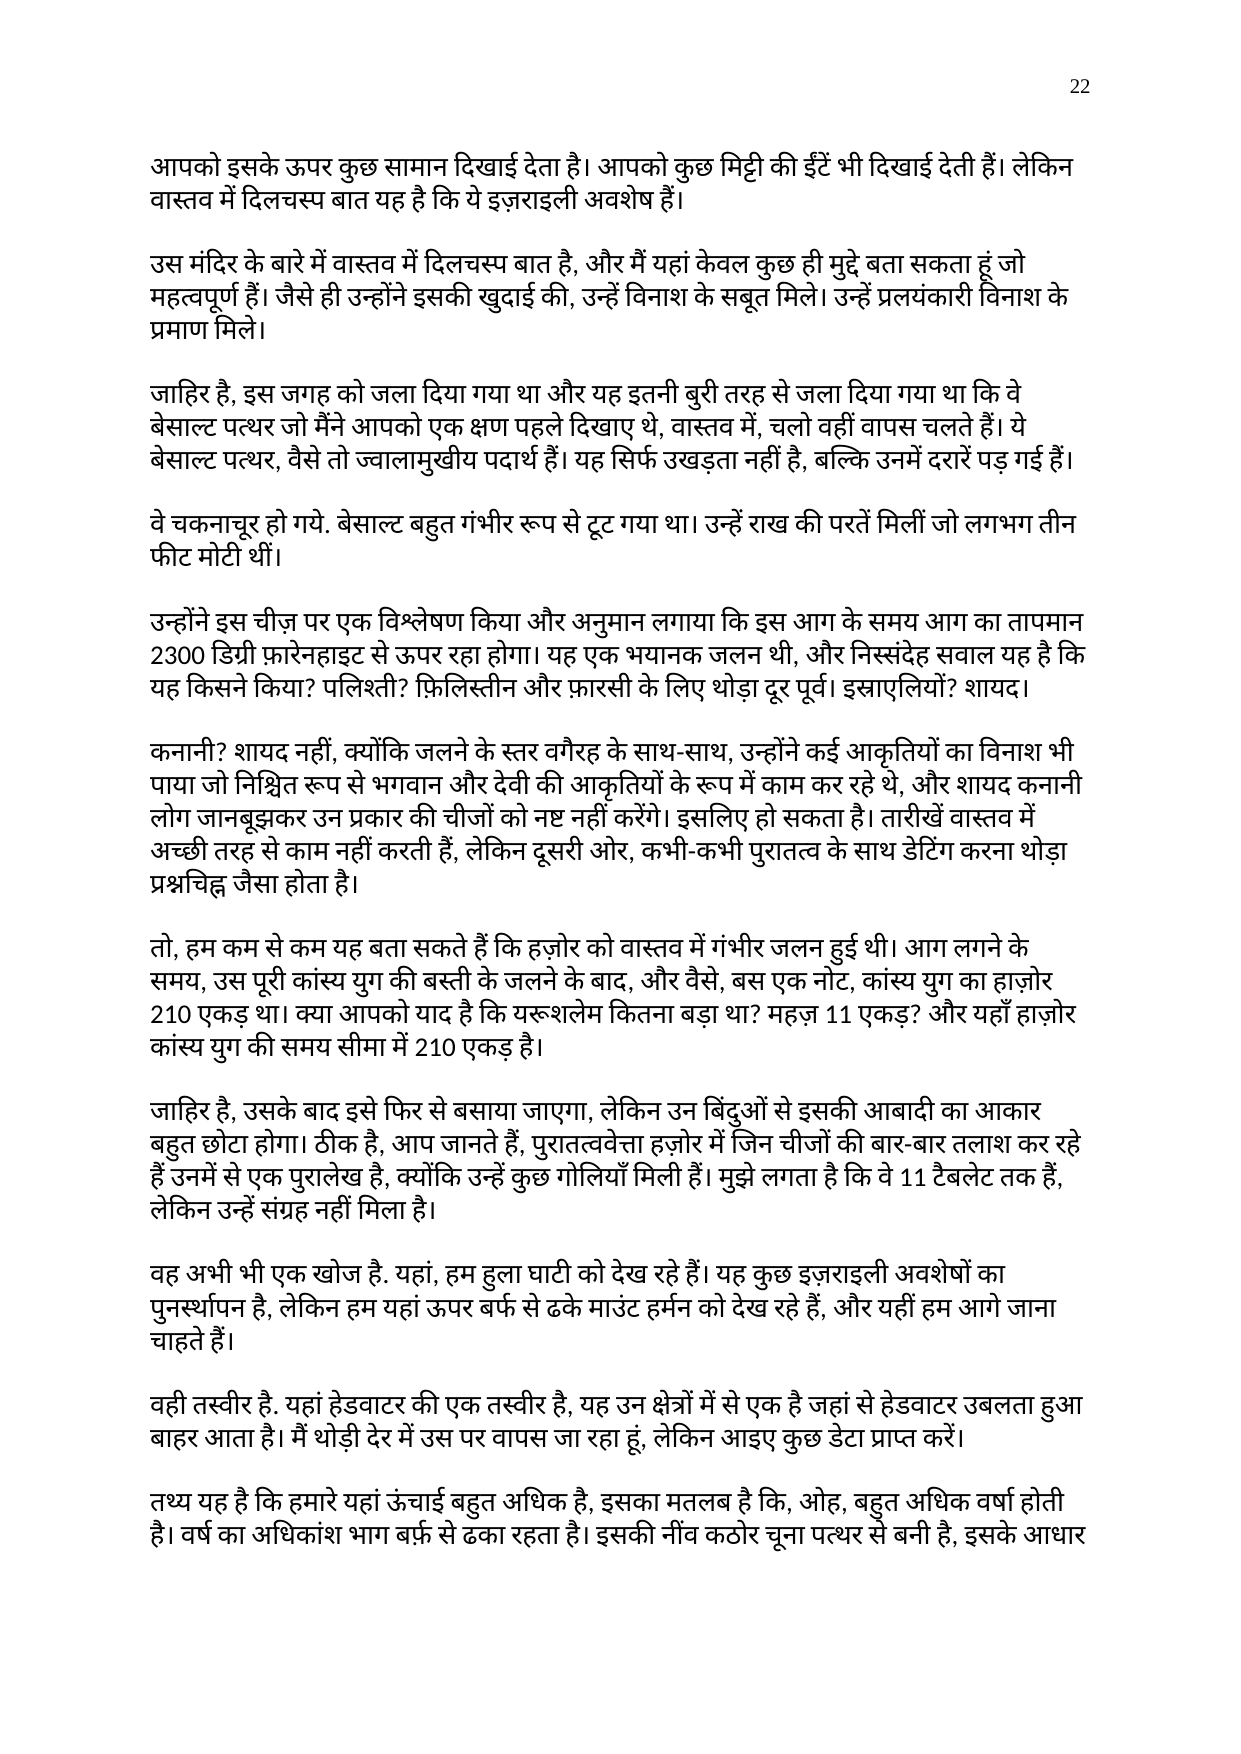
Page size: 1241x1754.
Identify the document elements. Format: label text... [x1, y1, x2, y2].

text जाहिर है, इस जगह को जला दिया गया था और यह इतनी बुरी तरह से जला दिया गया था कि वे बेसाल्ट पत्थर जो मैंने आपको एक क्षण पहले दिखाए थे, वास्तव में, चलो वहीं वापस चलते हैं। ये बेसाल्ट पत्थर, वैसे तो ज्वालामुखीय पदार्थ हैं। यह सिर्फ उखड़ता नहीं है, बल्कि उनमें दरारें पड़ गई हैं। [150, 377, 1090, 476]
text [150, 1485, 1090, 1551]
text उस मंदिर के बारे में वास्तव में दिलचस्प बात है, और मैं यहां केवल कुछ ही मुद्दे बता सकता हूं जो महत्वपूर्ण हैं। जैसे ही उन्होंने इसकी खुदाई की, उन्हें विनाश के सबूत मिले। उन्हें प्रलयंकारी विनाश के प्रमाण मिले। [150, 247, 1090, 346]
text आपको इसके ऊपर कुछ सामान दिखाई देता है। आपको कुछ मिट्टी की ईंटें भी दिखाई देती हैं। लेकिन वास्तव में दिलचस्प बात यह है कि ये इज़राइली अवशेष हैं। [150, 150, 1090, 216]
text वे चकनाचूर हो गये. बेसाल्ट बहुत गंभीर रूप से टूट गया था। उन्हें राख की परतें मिलीं जो लगभग तीन फीट मोटी थीं। [150, 508, 1090, 574]
text उन्होंने इस चीज़ पर एक विश्लेषण किया और अनुमान लगाया कि इस आग के समय आग का तापमान 2300 डिग्री फ़ारेनहाइट से ऊपर रहा होगा। यह एक भयानक जलन थी, और निस्संदेह सवाल यह है कि यह किसने किया? पलिश्ती? फ़िलिस्तीन और फ़ारसी के लिए थोड़ा दूर पूर्व। इस्राएलियों? शायद। [150, 605, 1090, 704]
text तो, हम कम से कम यह बता सकते हैं कि हज़ोर को वास्तव में गंभीर जलन हुई थी। आग लगने के समय, उस पूरी कांस्य युग की बस्ती के जलने के बाद, और वैसे, बस एक नोट, कांस्य युग का हाज़ोर 210 एकड़ था। क्या आपको याद है कि यरूशलेम कितना बड़ा था? महज़ 11 एकड़? और यहाँ हाज़ोर कांस्य युग की समय सीमा में 210 एकड़ है। [150, 931, 1090, 1063]
text वह अभी भी एक खोज है. यहां, हम हुला घाटी को देख रहे हैं। यह कुछ इज़राइली अवशेषों का पुनर्स्थापन है, लेकिन हम यहां ऊपर बर्फ से ढके माउंट हर्मन को देख रहे हैं, और यहीं हम आगे जाना चाहते हैं। [150, 1258, 1090, 1357]
text कनानी? शायद नहीं, क्योंकि जलने के स्तर वगैरह के साथ-साथ, उन्होंने कई आकृतियों का विनाश भी पाया जो निश्चित रूप से भगवान और देवी की आकृतियों के रूप में काम कर रहे थे, और शायद कनानी लोग जानबूझकर उन प्रकार की चीजों को नष्ट नहीं करेंगे। इसलिए हो सकता है। तारीखें वास्तव में अच्छी तरह से काम नहीं करती हैं, लेकिन दूसरी ओर, कभी-कभी पुरातत्व के साथ डेटिंग करना थोड़ा प्रश्नचिह्न जैसा होता है। [150, 735, 1090, 900]
text वही तस्वीर है. यहां हेडवाटर की एक तस्वीर है, यह उन क्षेत्रों में से एक है जहां से हेडवाटर उबलता हुआ बाहर आता है। मैं थोड़ी देर में उस पर वापस जा रहा हूं, लेकिन आइए कुछ डेटा प्राप्त करें। [150, 1388, 1090, 1454]
text जाहिर है, उसके बाद इसे फिर से बसाया जाएगा, लेकिन उन बिंदुओं से इसकी आबादी का आकार बहुत छोटा होगा। ठीक है, आप जानते हैं, पुरातत्ववेत्ता हज़ोर में जिन चीजों की बार-बार तलाश कर रहे हैं उनमें से एक पुरालेख है, क्योंकि उन्हें कुछ गोलियाँ मिली हैं। मुझे लगता है कि वे 11 टैबलेट तक हैं, लेकिन उन्हें संग्रह नहीं मिला है। [150, 1094, 1090, 1227]
